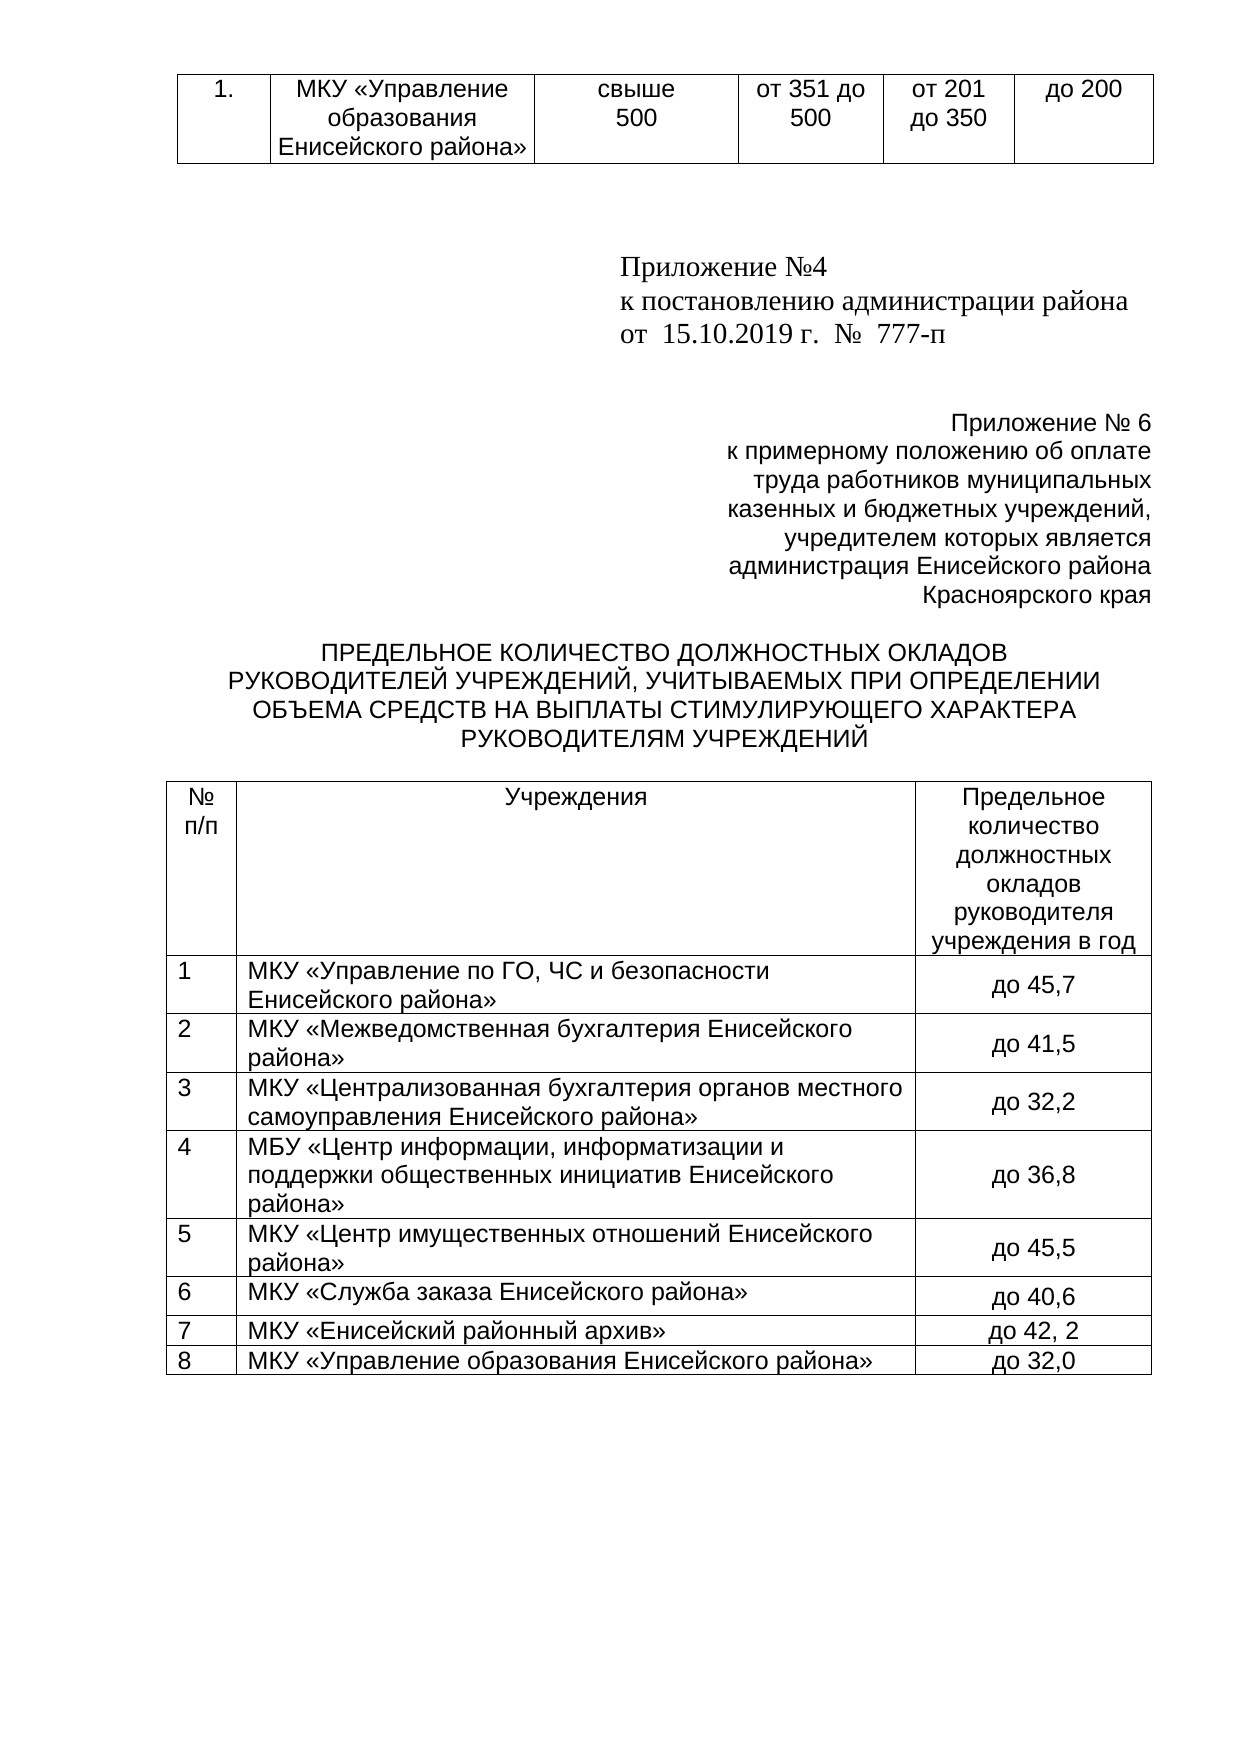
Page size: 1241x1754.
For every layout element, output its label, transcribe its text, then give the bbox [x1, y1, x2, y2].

table_cell 7 [167, 1316, 236, 1344]
text РУКОВОДИТЕЛЯМ УЧРЕЖДЕНИЙ [177, 724, 1152, 752]
table_cell до 42, 2 [916, 1316, 1151, 1344]
text учредителем которых является [709, 522, 1152, 551]
text к постановлению администрации района [177, 283, 1152, 316]
text ПРЕДЕЛЬНОЕ КОЛИЧЕСТВО ДОЛЖНОСТНЫХ ОКЛАДОВ [177, 637, 1152, 666]
table_cell до 40,6 [916, 1277, 1151, 1315]
table_cell МКУ «Центр имущественных отношений Енисейского района» [237, 1219, 915, 1276]
table_cell до 32,2 [916, 1073, 1151, 1130]
text Приложение № 6 [709, 407, 1152, 436]
table_cell МКУ «Централизованная бухгалтерия органов местного самоуправления Енисейского района» [237, 1073, 915, 1130]
table_cell 1. [178, 75, 270, 163]
table_cell МБУ «Центр информации, информатизации и поддержки общественных инициатив Енисейского района» [237, 1131, 915, 1218]
table_cell до 36,8 [916, 1131, 1151, 1218]
text труда работников муниципальных [709, 465, 1152, 494]
table_cell до 200 [1015, 75, 1153, 163]
table_cell 3 [167, 1073, 236, 1130]
table_cell МКУ «Енисейский районный архив» [237, 1316, 915, 1344]
table_header Предельное количество должностных окладов руководителя учреждения в год [916, 782, 1151, 955]
table_cell от 351 до 500 [739, 75, 883, 163]
text администрация Енисейского района [709, 551, 1152, 580]
table_cell МКУ «Межведомственная бухгалтерия Енисейского района» [237, 1014, 915, 1072]
table_cell МКУ «Управление по ГО, ЧС и безопасности Енисейского района» [237, 956, 915, 1013]
table_cell до 45,5 [916, 1219, 1151, 1276]
table_header № п/п [167, 782, 236, 955]
table_cell МКУ «Служба заказа Енисейского района» [237, 1277, 915, 1315]
text от 15.10.2019 г. № 777-п [177, 316, 1152, 350]
table_cell МКУ «Управление образования Енисейского района» [271, 75, 534, 163]
table_header Учреждения [237, 782, 915, 955]
text РУКОВОДИТЕЛЕЙ УЧРЕЖДЕНИЙ, УЧИТЫВАЕМЫХ ПРИ ОПРЕДЕЛЕНИИ [177, 666, 1152, 695]
table_cell МКУ «Управление образования Енисейского района» [237, 1346, 915, 1374]
text ОБЪЕМА СРЕДСТВ НА ВЫПЛАТЫ СТИМУЛИРУЮЩЕГО ХАРАКТЕРА [177, 695, 1152, 724]
text казенных и бюджетных учреждений, [709, 494, 1152, 522]
table_cell до 32,0 [916, 1346, 1151, 1374]
table_cell 4 [167, 1131, 236, 1218]
text Приложение №4 [177, 249, 1152, 283]
table_cell свыше 500 [535, 75, 738, 163]
table_cell 2 [167, 1014, 236, 1072]
table_cell 6 [167, 1277, 236, 1315]
table_cell от 201 до 350 [884, 75, 1014, 163]
table_cell 5 [167, 1219, 236, 1276]
text к примерному положению об оплате [709, 436, 1152, 465]
table_cell 8 [167, 1346, 236, 1374]
text Красноярского края [709, 580, 1152, 609]
table_cell 1 [167, 956, 236, 1013]
table_cell до 45,7 [916, 956, 1151, 1013]
table_cell до 41,5 [916, 1014, 1151, 1072]
